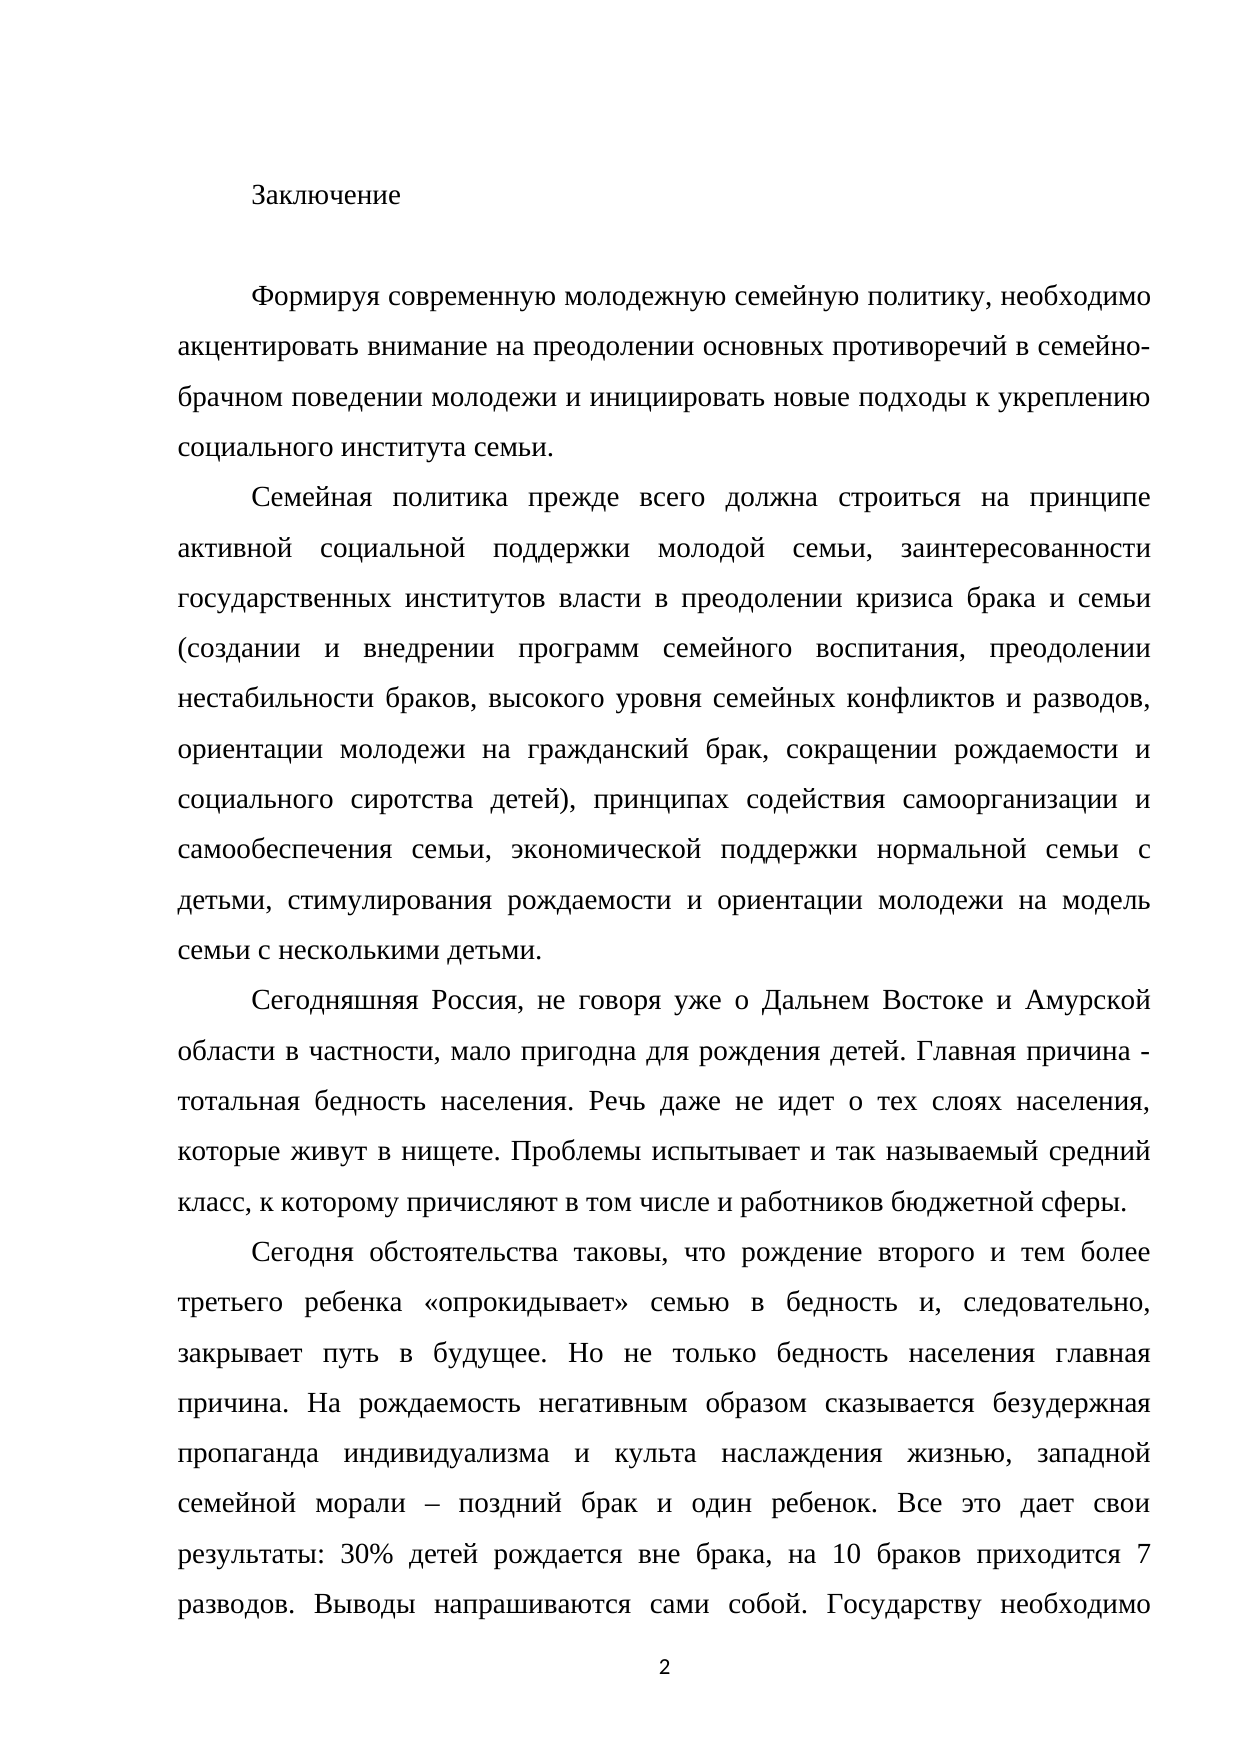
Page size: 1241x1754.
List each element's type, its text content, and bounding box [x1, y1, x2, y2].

text Семейная политика прежде всего должна строиться на принципе активной социальной поддержки молодой семьи, заинтересованности государственных институтов власти в преодолении кризиса брака и семьи (создании и внедрении программ семейного воспитания, преодолении нестабильности браков, высокого уровня семейных конфликтов и разводов, ориентации молодежи на гражданский брак, сокращении рождаемости и социального сиротства детей), принципах содействия самоорганизации и самообеспечения семьи, экономической поддержки нормальной семьи с детьми, стимулирования рождаемости и ориентации молодежи на модель семьи с несколькими детьми. [177, 479, 1152, 966]
text Заключение [177, 177, 1152, 211]
text Сегодняшняя Россия, не говоря уже о Дальнем Востоке и Амурской области в частности, мало пригодна для рождения детей. Главная причина - тотальная бедность населения. Речь даже не идет о тех слоях населения, которые живут в нищете. Проблемы испытывает и так называемый средний класс, к которому причисляют в том числе и работников бюджетной сферы. [177, 982, 1152, 1217]
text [177, 1234, 1152, 1620]
text Формируя современную молодежную семейную политику, необходимо акцентировать внимание на преодолении основных противоречий в семейно-брачном поведении молодежи и инициировать новые подходы к укреплению социального института семьи. [177, 278, 1152, 463]
